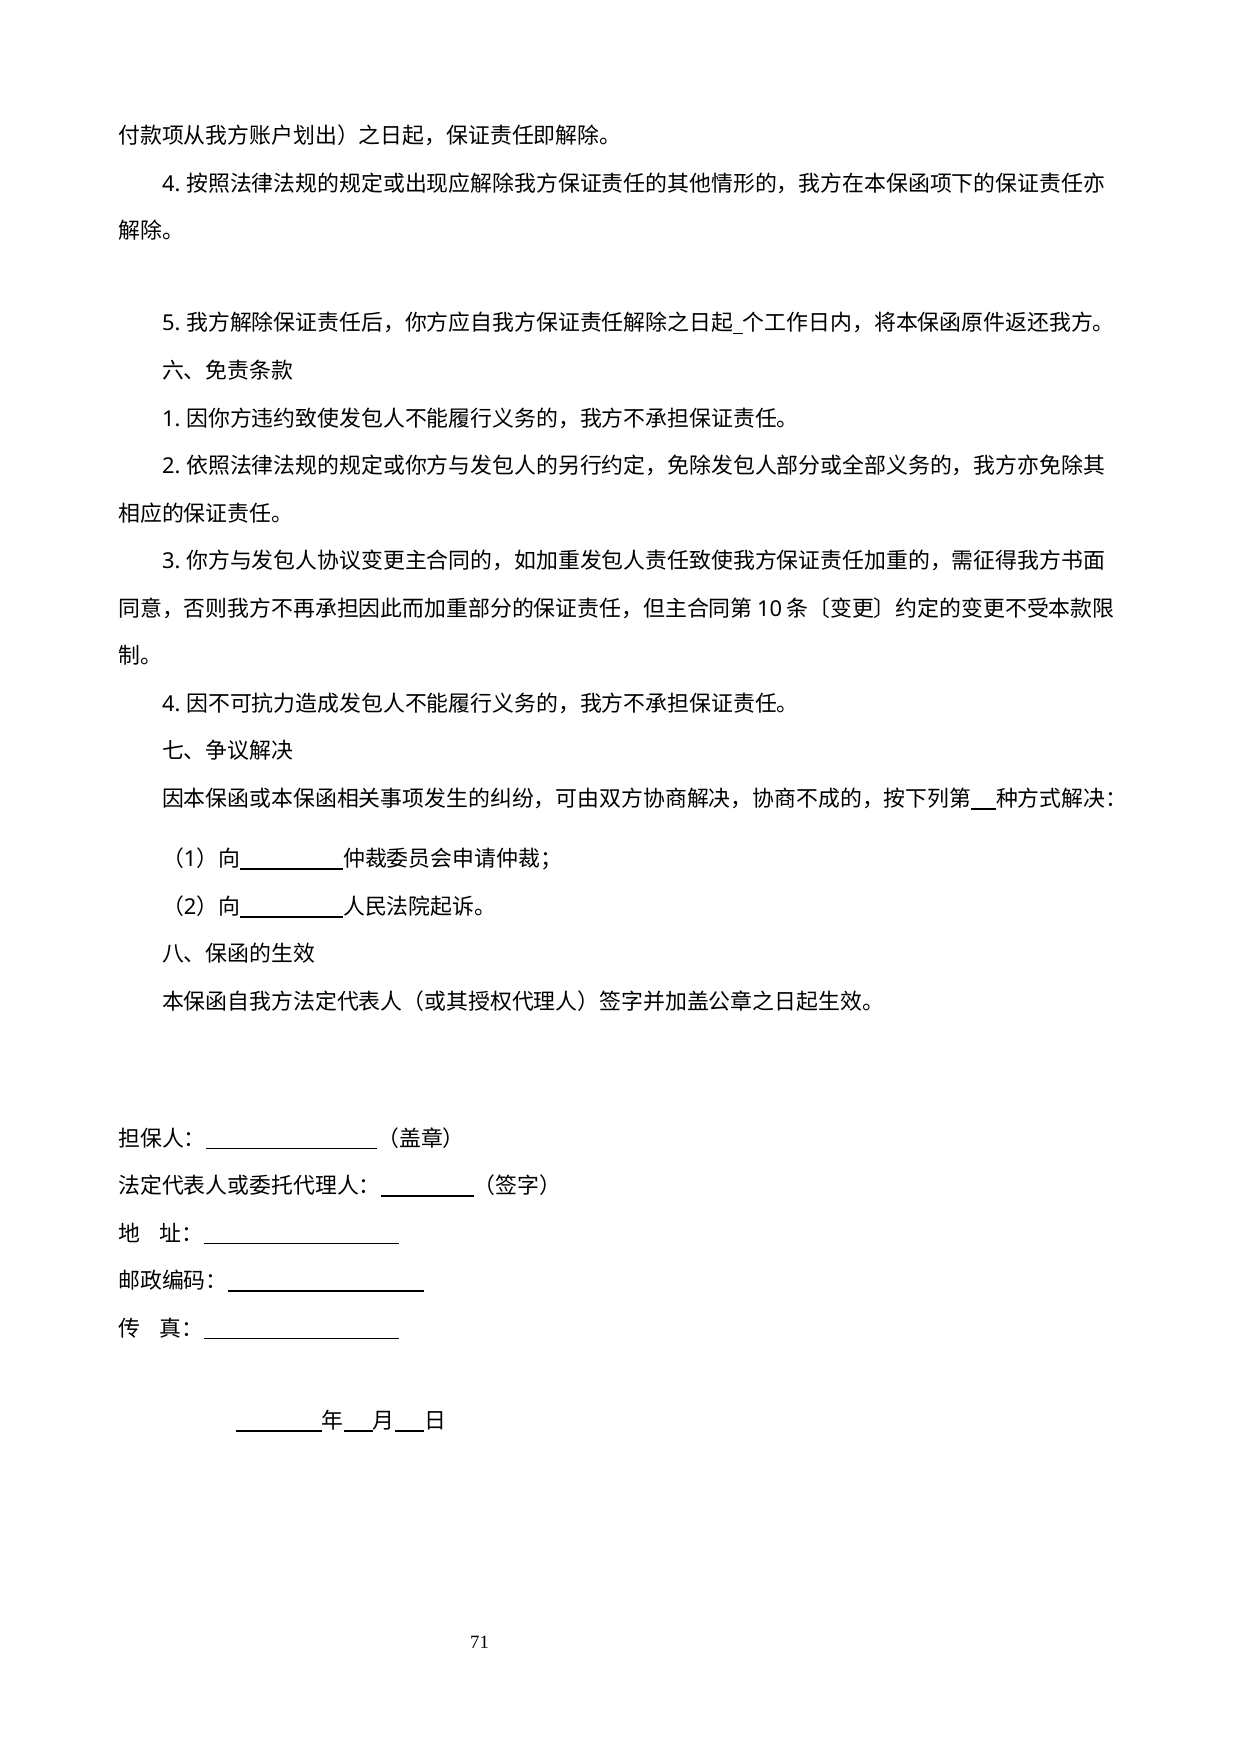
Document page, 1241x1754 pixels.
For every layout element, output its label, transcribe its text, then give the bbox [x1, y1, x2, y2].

text 2. 依照法律法规的规定或你方与发包人的另行约定，免除发包人部分或全部义务的，我方亦免除其相应的保证责任。 [118, 448, 1122, 527]
text 本保函自我方法定代表人（或其授权代理人）签字并加盖公章之日起生效。 [118, 984, 1122, 1015]
text 六、免责条款 [118, 353, 1122, 385]
text （2）向 人民法院起诉。 [118, 889, 1122, 920]
text 因本保函或本保函相关事项发生的纠纷，可由双方协商解决，协商不成的，按下列第 种方式解决： [118, 781, 1122, 813]
text 年 月 日 [118, 1403, 1106, 1434]
text 担保人： （盖章） [118, 1121, 1059, 1152]
text 七、争议解决 [118, 733, 1122, 765]
text 5. 我方解除保证责任后，你方应自我方保证责任解除之日起 个工作日内，将本保函原件返还我方。 [118, 305, 1122, 337]
text 传 真： [118, 1311, 1122, 1342]
text 1. 因你方违约致使发包人不能履行义务的，我方不承担保证责任。 [118, 401, 1122, 432]
text 邮政编码： [118, 1263, 1122, 1295]
text 法定代表人或委托代理人： （签字） [118, 1168, 997, 1200]
text 八、保函的生效 [118, 936, 1122, 968]
text 4. 按照法律法规的规定或出现应解除我方保证责任的其他情形的，我方在本保函项下的保证责任亦解除。 [118, 166, 1122, 245]
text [118, 118, 1122, 150]
text 4. 因不可抗力造成发包人不能履行义务的，我方不承担保证责任。 [118, 686, 1122, 718]
text 3. 你方与发包人协议变更主合同的，如加重发包人责任致使我方保证责任加重的，需征得我方书面同意，否则我方不再承担因此而加重部分的保证责任，但主合同第10条〔变更〕约定的变更不受本款限制。 [118, 543, 1122, 670]
text 地 址： [118, 1216, 1122, 1247]
text （1）向 仲裁委员会申请仲裁； [118, 841, 1122, 873]
